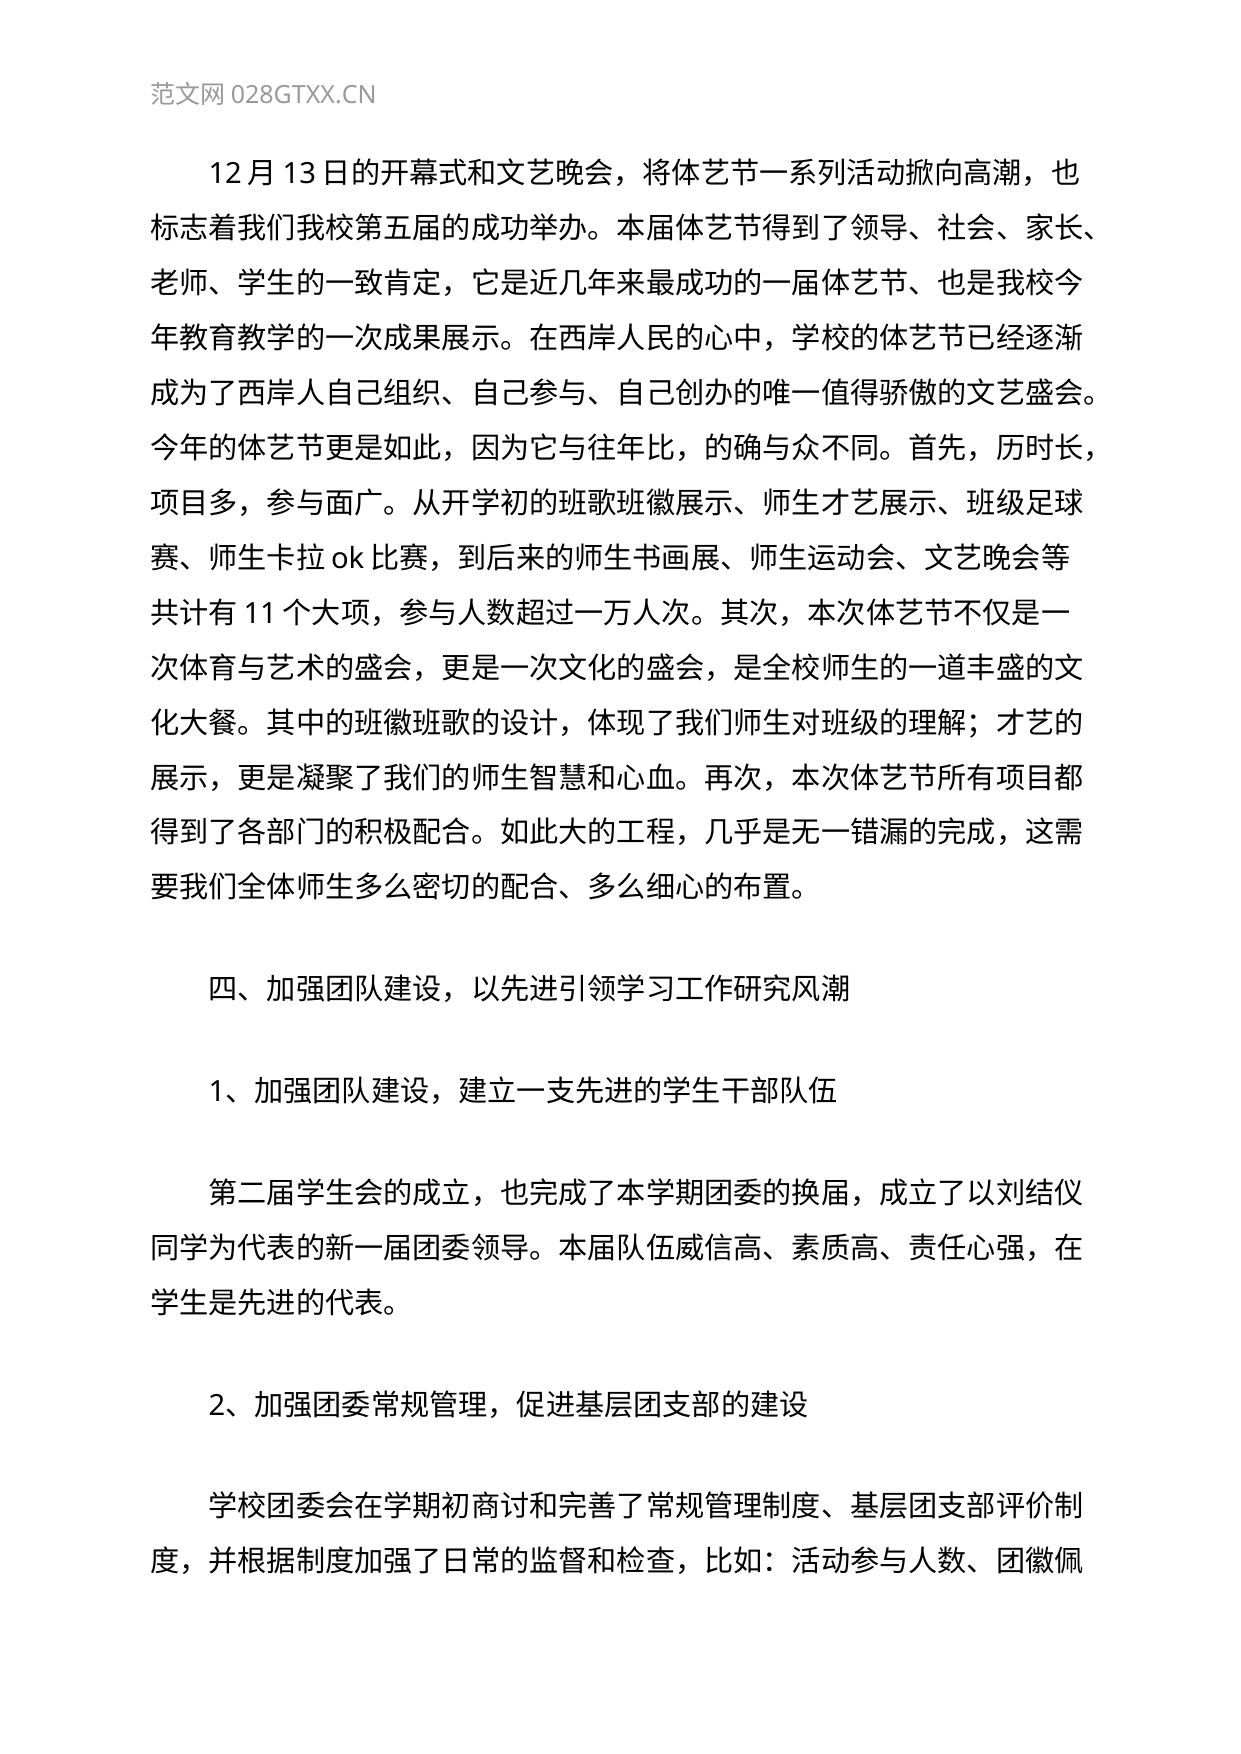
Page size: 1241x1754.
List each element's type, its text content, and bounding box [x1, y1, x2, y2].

text 2、加强团委常规管理，促进基层团支部的建设 [150, 1381, 1090, 1423]
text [150, 1483, 1090, 1580]
text 第二届学生会的成立，也完成了本学期团委的换届，成立了以刘结仪同学为代表的新一届团委领导。本届队伍威信高、素质高、责任心强，在学生是先进的代表。 [150, 1169, 1090, 1322]
text 12月13日的开幕式和文艺晚会，将体艺节一系列活动掀向高潮，也标志着我们我校第五届的成功举办。本届体艺节得到了领导、社会、家长、老师、学生的一致肯定，它是近几年来最成功的一届体艺节、也是我校今年教育教学的一次成果展示。在西岸人民的心中，学校的体艺节已经逐渐成为了西岸人自己组织、自己参与、自己创办的唯一值得骄傲的文艺盛会。今年的体艺节更是如此，因为它与往年比，的确与众不同。首先，历时长，项目多，参与面广。从开学初的班歌班徽展示、师生才艺展示、班级足球赛、师生卡拉ok比赛，到后来的师生书画展、师生运动会、文艺晚会等共计有11个大项，参与人数超过一万人次。其次，本次体艺节不仅是一次体育与艺术的盛会，更是一次文化的盛会，是全校师生的一道丰盛的文化大餐。其中的班徽班歌的设计，体现了我们师生对班级的理解；才艺的展示，更是凝聚了我们的师生智慧和心血。再次，本次体艺节所有项目都得到了各部门的积极配合。如此大的工程，几乎是无一错漏的完成，这需要我们全体师生多么密切的配合、多么细心的布置。 [150, 150, 1090, 906]
text 四、加强团队建设，以先进引领学习工作研究风潮 [150, 966, 1090, 1008]
text 1、加强团队建设，建立一支先进的学生干部队伍 [150, 1067, 1090, 1110]
